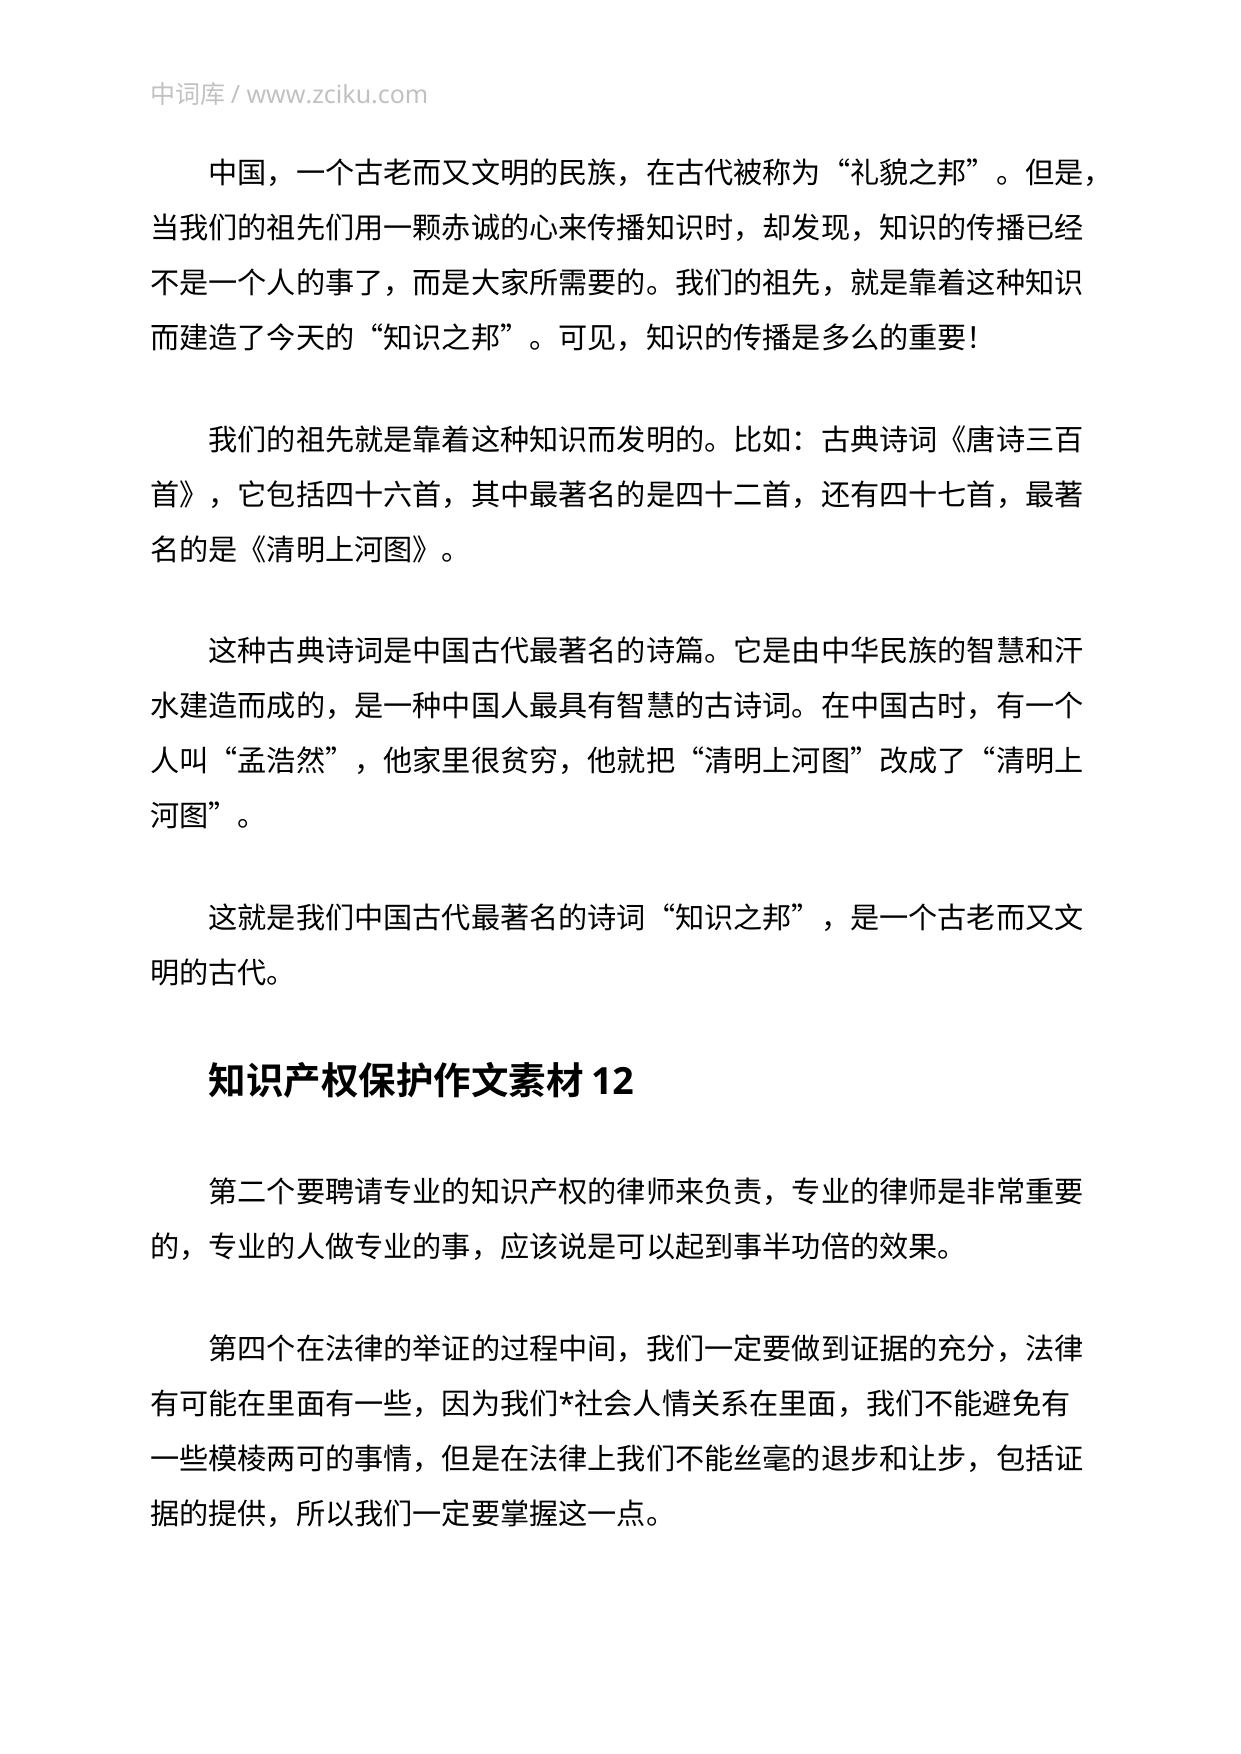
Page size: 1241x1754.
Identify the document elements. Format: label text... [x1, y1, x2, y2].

text 中国，一个古老而又文明的民族，在古代被称为“礼貌之邦”。但是，当我们的祖先们用一颗赤诚的心来传播知识时，却发现，知识的传播已经不是一个人的事了，而是大家所需要的。我们的祖先，就是靠着这种知识而建造了今天的“知识之邦”。可见，知识的传播是多么的重要！ [150, 150, 1090, 357]
text 这种古典诗词是中国古代最著名的诗篇。它是由中华民族的智慧和汗水建造而成的，是一种中国人最具有智慧的古诗词。在中国古时，有一个人叫“孟浩然”，他家里很贫穷，他就把“清明上河图”改成了“清明上河图”。 [150, 628, 1090, 835]
text 第二个要聘请专业的知识产权的律师来负责，专业的律师是非常重要的，专业的人做专业的事，应该说是可以起到事半功倍的效果。 [150, 1169, 1090, 1266]
text 第四个在法律的举证的过程中间，我们一定要做到证据的充分，法律有可能在里面有一些，因为我们*社会人情关系在里面，我们不能避免有一些模棱两可的事情，但是在法律上我们不能丝毫的退步和让步，包括证据的提供，所以我们一定要掌握这一点。 [150, 1325, 1090, 1532]
text 知识产权保护作文素材12 [150, 1051, 1090, 1106]
text 我们的祖先就是靠着这种知识而发明的。比如：古典诗词《唐诗三百首》，它包括四十六首，其中最著名的是四十二首，还有四十七首，最著名的是《清明上河图》。 [150, 416, 1090, 568]
text 这就是我们中国古代最著名的诗词“知识之邦”，是一个古老而又文明的古代。 [150, 894, 1090, 992]
